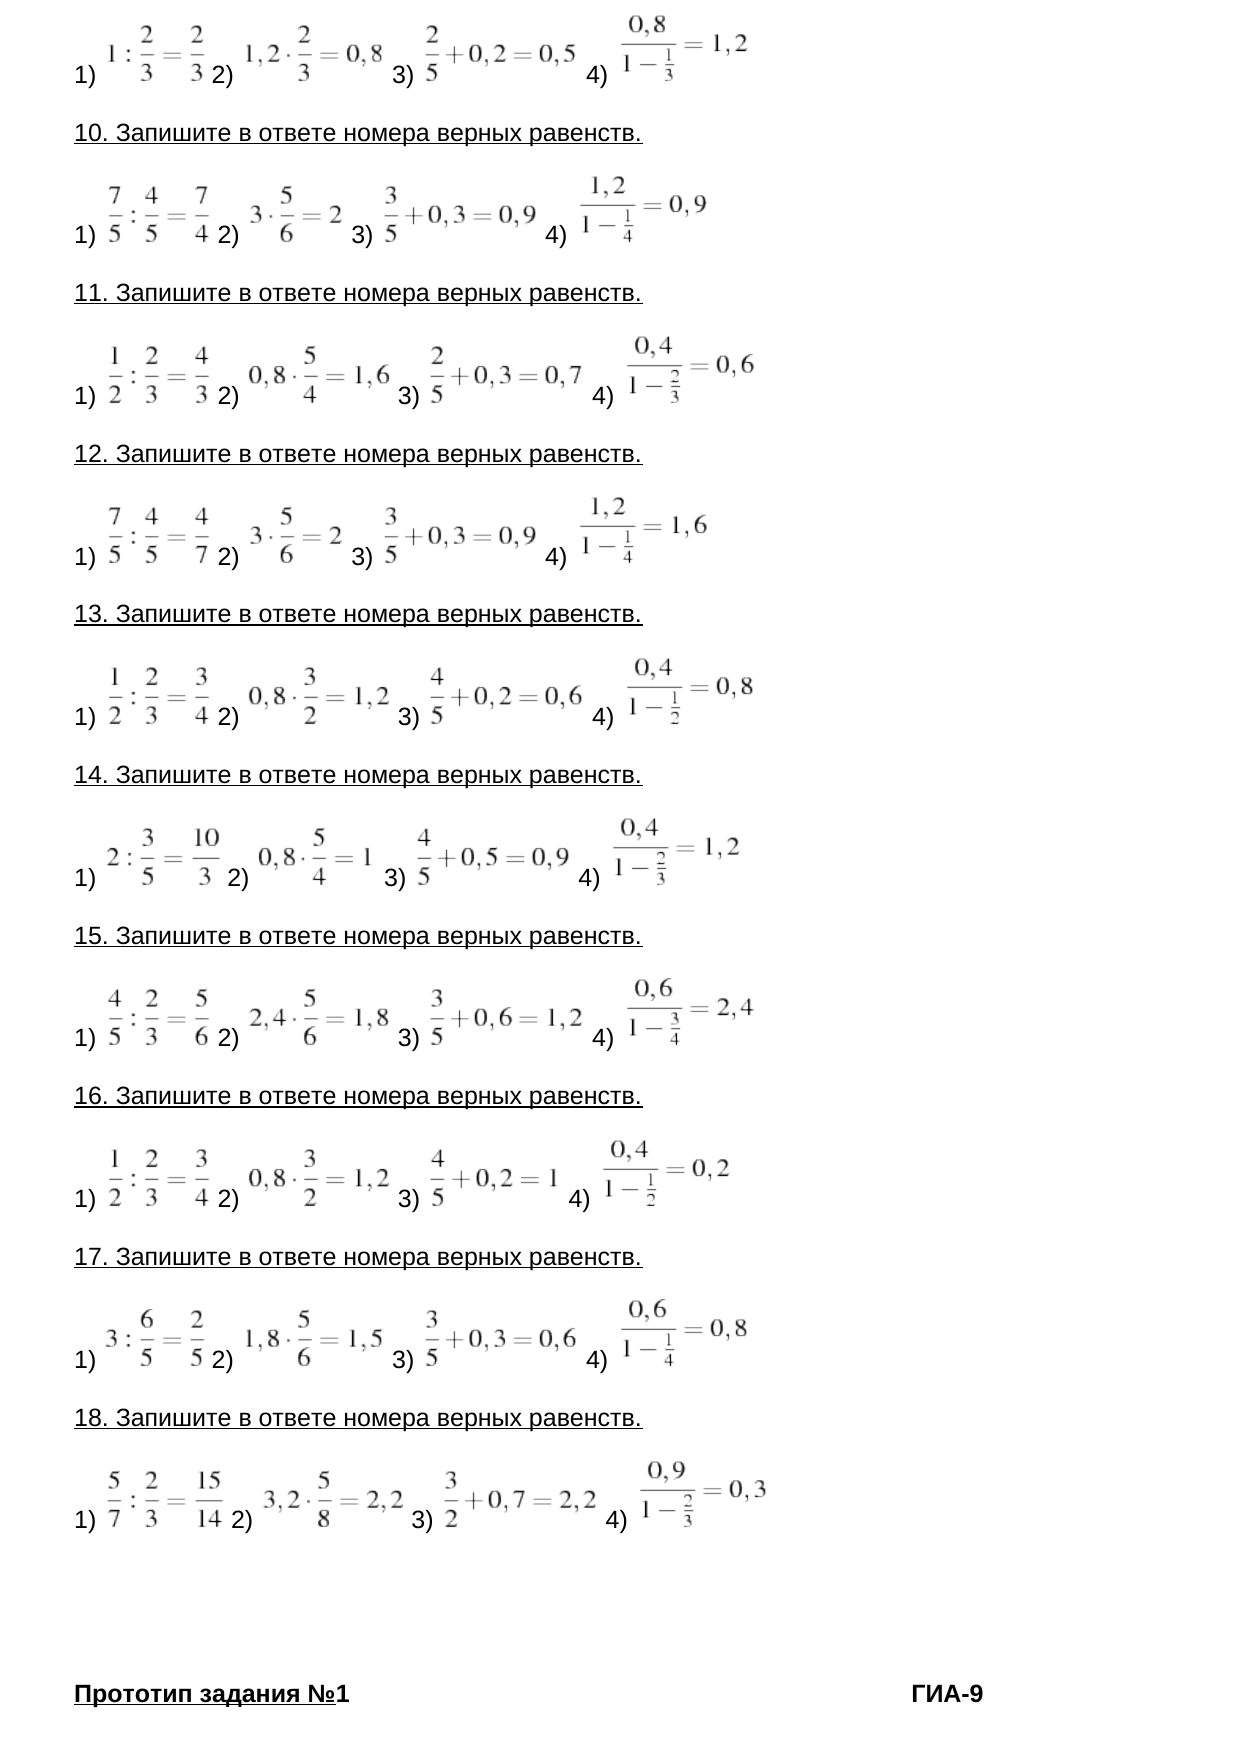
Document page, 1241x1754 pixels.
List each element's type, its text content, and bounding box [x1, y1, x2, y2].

picture [621, 336, 756, 405]
text 12. Запишите в ответе номера верных равенств. [74, 439, 1181, 467]
picture [440, 1470, 599, 1529]
text 14. Запишите в ответе номера верных равенств. [74, 760, 1181, 789]
text Прототип задания №1 ГИА-9 [74, 1679, 1181, 1708]
text 10. Запишите в ответе номера верных равенств. [74, 117, 1181, 146]
picture [427, 1148, 562, 1208]
text 17. Запишите в ответе номера верных равенств. [74, 1242, 1181, 1271]
text 18. Запишите в ответе номера верных равенств. [74, 1402, 1181, 1431]
picture [427, 345, 585, 405]
picture [246, 667, 391, 726]
picture [260, 1470, 405, 1529]
picture [607, 817, 742, 887]
picture [103, 667, 211, 726]
picture [103, 185, 211, 244]
picture [103, 345, 211, 405]
picture [240, 1309, 385, 1368]
picture [246, 506, 344, 565]
picture [413, 827, 572, 887]
picture [103, 1148, 211, 1208]
picture [427, 667, 585, 726]
picture [621, 978, 756, 1047]
text 16. Запишите в ответе номера верных равенств. [74, 1081, 1181, 1110]
picture [240, 24, 385, 83]
picture [421, 24, 579, 83]
text 15. Запишите в ответе номера верных равенств. [74, 921, 1181, 949]
picture [103, 827, 220, 887]
text 11. Запишите в ответе номера верных равенств. [74, 278, 1181, 307]
picture [380, 506, 538, 565]
picture [615, 1299, 750, 1368]
picture [574, 496, 709, 565]
picture [103, 506, 211, 565]
picture [246, 345, 391, 405]
picture [574, 175, 709, 244]
text 13. Запишите в ответе номера верных равенств. [74, 599, 1181, 628]
picture [246, 1148, 391, 1208]
picture [246, 988, 391, 1047]
picture [380, 185, 538, 244]
picture [103, 988, 211, 1047]
picture [256, 827, 377, 887]
picture [615, 14, 750, 83]
picture [103, 1309, 205, 1368]
picture [621, 657, 756, 726]
picture [103, 1470, 224, 1529]
picture [597, 1139, 732, 1208]
picture [427, 988, 585, 1047]
picture [103, 24, 205, 83]
picture [634, 1460, 769, 1529]
picture [246, 185, 344, 244]
picture [421, 1309, 579, 1368]
